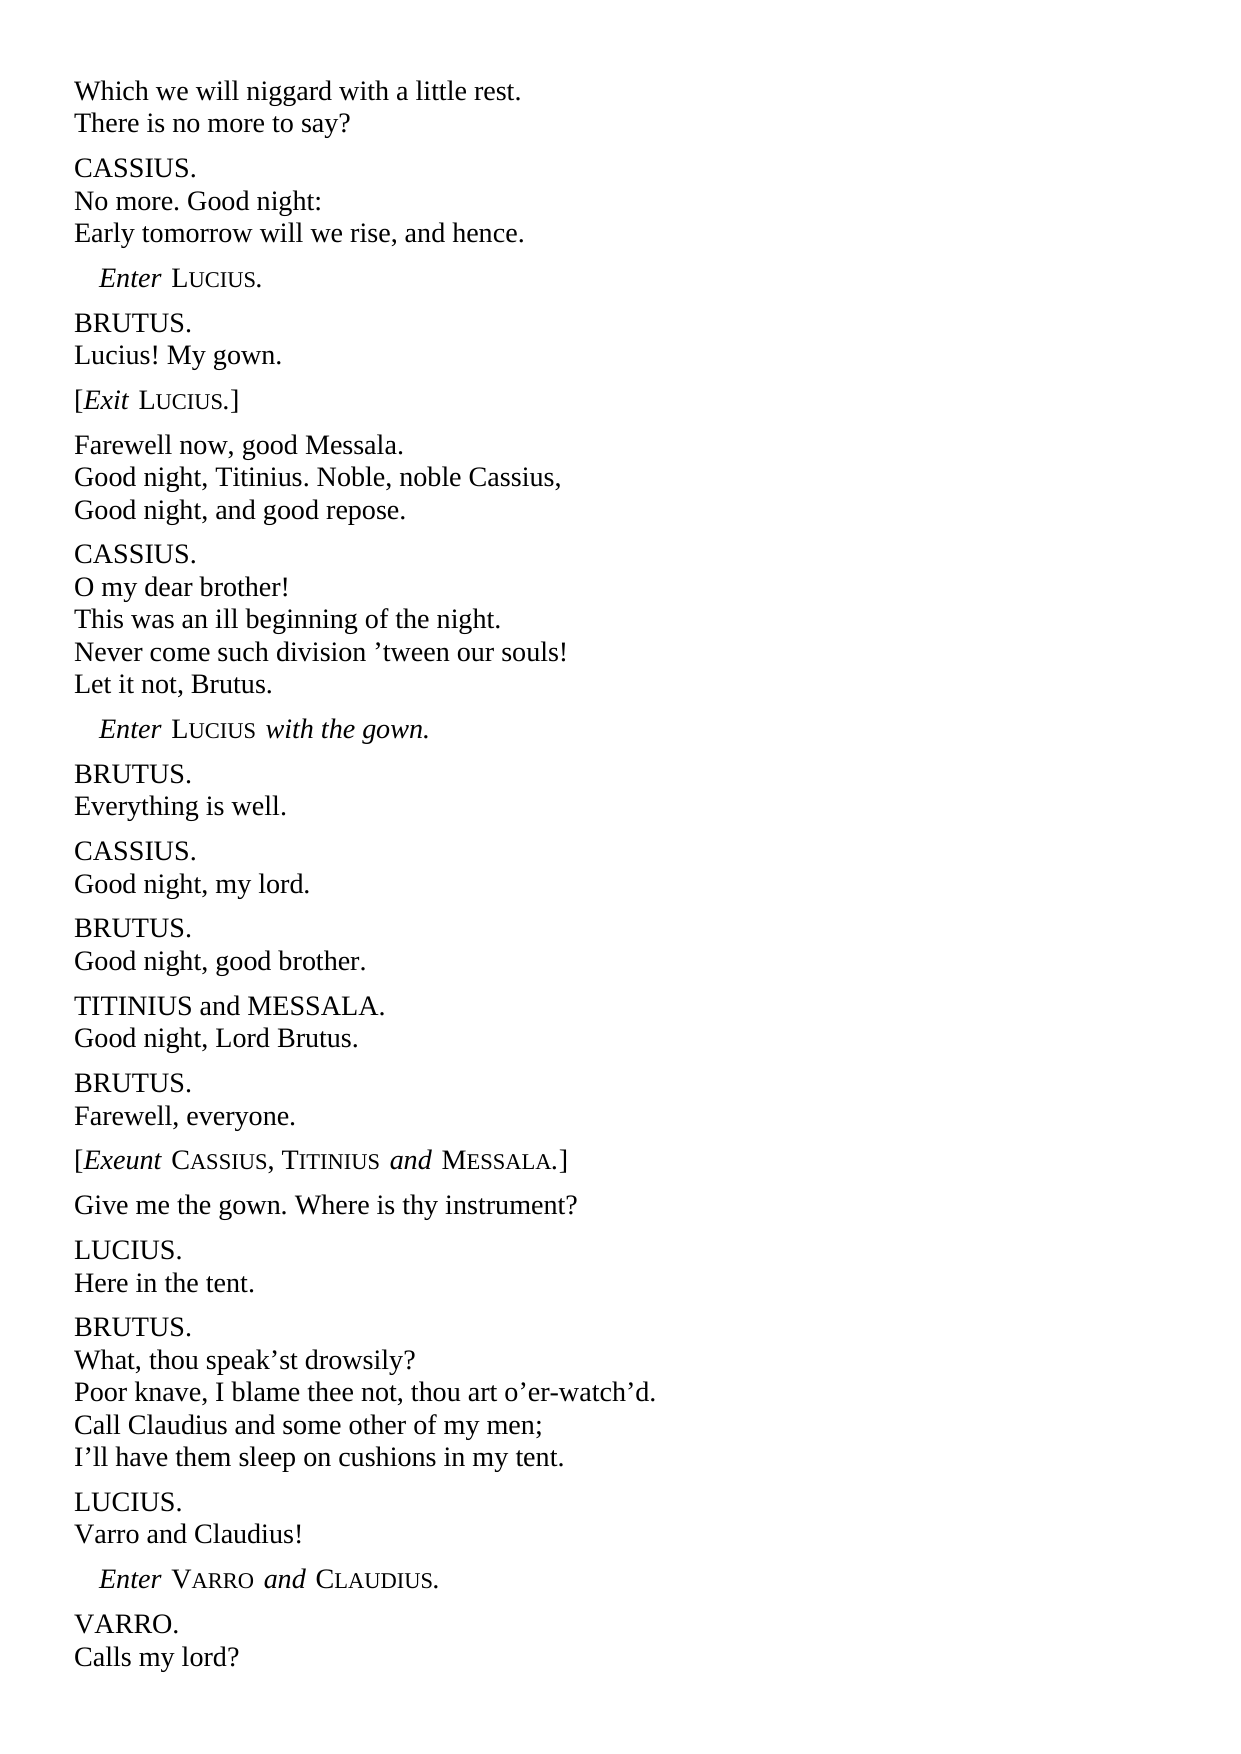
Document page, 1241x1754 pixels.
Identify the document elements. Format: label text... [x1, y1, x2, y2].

text BRUTUS. Lucius! My gown. [74, 306, 1167, 371]
text Enter Lucius with the gown. [99, 712, 1142, 744]
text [74, 74, 1167, 139]
text LUCIUS. Here in the tent. [74, 1233, 1167, 1298]
text CASSIUS. No more. Good night: Early tomorrow will we rise, and hence. [74, 151, 1167, 248]
text BRUTUS. Farewell, everyone. [74, 1066, 1167, 1131]
text LUCIUS. Varro and Claudius! [74, 1485, 1167, 1550]
text Enter Lucius. [99, 261, 1142, 293]
text Give me the gown. Where is thy instrument? [74, 1188, 1167, 1221]
text CASSIUS. O my dear brother! This was an ill beginning of the night. Never come such division ’tween our souls! Let it not, Brutus. [74, 538, 1167, 699]
text BRUTUS. Everything is well. [74, 757, 1167, 822]
text CASSIUS. Good night, my lord. [74, 834, 1167, 899]
text VARRO. Calls my lord? [74, 1607, 1167, 1672]
text BRUTUS. Good night, good brother. [74, 912, 1167, 976]
text Farewell now, good Messala. Good night, Titinius. Noble, noble Cassius, Good night, and good repose. [74, 428, 1167, 525]
text [Exit Lucius.] [74, 383, 1167, 415]
text TITINIUS and MESSALA. Good night, Lord Brutus. [74, 989, 1167, 1054]
text Enter Varro and Claudius. [99, 1562, 1142, 1595]
text BRUTUS. What, thou speak’st drowsily? Poor knave, I blame thee not, thou art o’er-watch’d. Call Claudius and some other of my men; I’ll have them sleep on cushions in my tent. [74, 1311, 1167, 1472]
text [Exeunt Cassius, Titinius and Messala.] [74, 1143, 1167, 1176]
